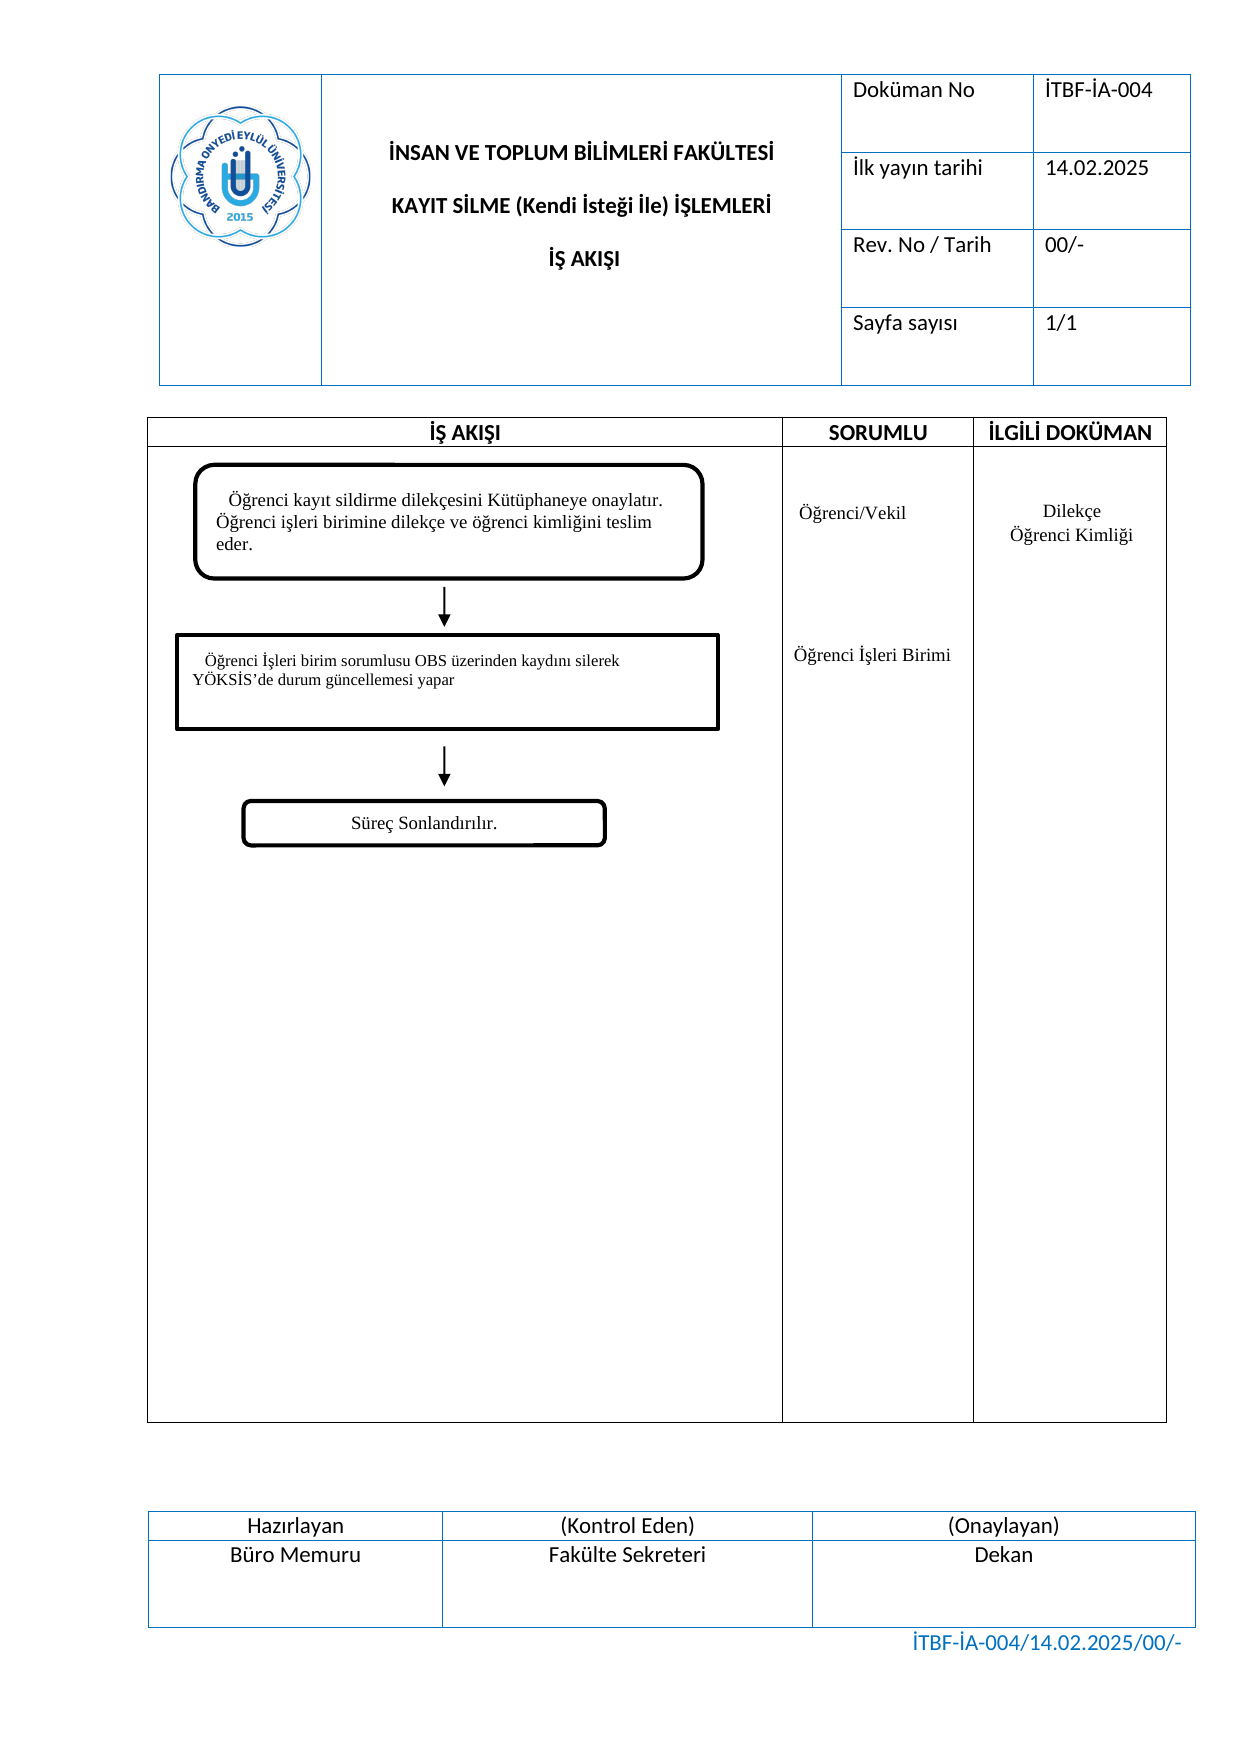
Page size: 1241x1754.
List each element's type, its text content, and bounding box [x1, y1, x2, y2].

table_cell Öğrenci/Vekil Öğrenci İşleri Birimi [783, 447, 973, 1422]
table_header İŞ AKIŞI [148, 418, 782, 446]
table_header İLGİLİ DOKÜMAN [974, 418, 1166, 446]
table_cell Dilekçe Öğrenci Kimliği [974, 447, 1166, 1422]
table_header SORUMLU [783, 418, 973, 446]
picture [170, 106, 311, 247]
table_cell [148, 447, 782, 1422]
